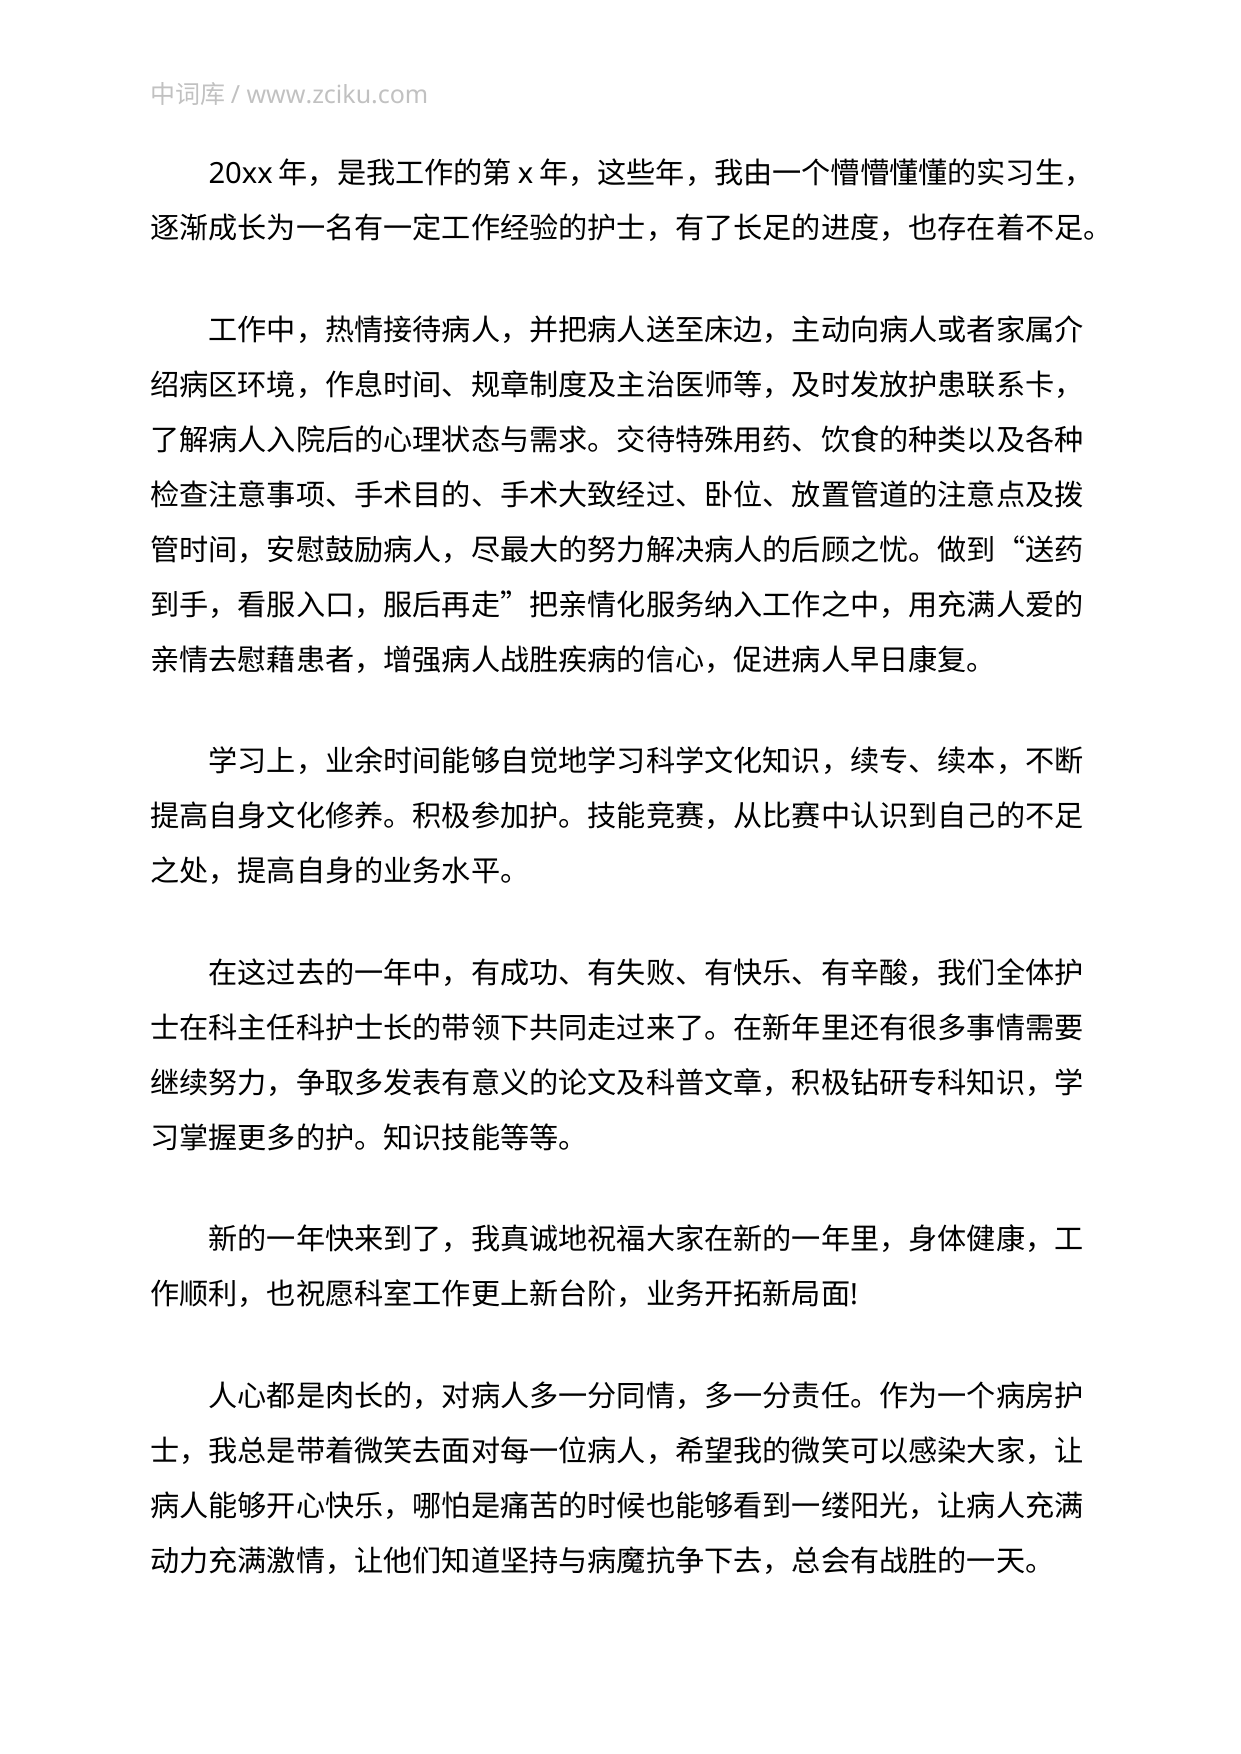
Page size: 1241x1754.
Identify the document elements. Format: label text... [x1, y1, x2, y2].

text 在这过去的一年中，有成功、有失败、有快乐、有辛酸，我们全体护士在科主任科护士长的带领下共同走过来了。在新年里还有很多事情需要继续努力，争取多发表有意义的论文及科普文章，积极钻研专科知识，学习掌握更多的护。知识技能等等。 [150, 949, 1090, 1156]
text 工作中，热情接待病人，并把病人送至床边，主动向病人或者家属介绍病区环境，作息时间、规章制度及主治医师等，及时发放护患联系卡，了解病人入院后的心理状态与需求。交待特殊用药、饮食的种类以及各种检查注意事项、手术目的、手术大致经过、卧位、放置管道的注意点及拨管时间，安慰鼓励病人，尽最大的努力解决病人的后顾之忧。做到“送药到手，看服入口，服后再走”把亲情化服务纳入工作之中，用充满人爱的亲情去慰藉患者，增强病人战胜疾病的信心，促进病人早日康复。 [150, 307, 1090, 678]
text 20xx年，是我工作的第x年，这些年，我由一个懵懵懂懂的实习生，逐渐成长为一名有一定工作经验的护士，有了长足的进度，也存在着不足。 [150, 150, 1090, 247]
text 新的一年快来到了，我真诚地祝福大家在新的一年里，身体健康，工作顺利，也祝愿科室工作更上新台阶，业务开拓新局面! [150, 1216, 1090, 1313]
text 人心都是肉长的，对病人多一分同情，多一分责任。作为一个病房护士，我总是带着微笑去面对每一位病人，希望我的微笑可以感染大家，让病人能够开心快乐，哪怕是痛苦的时候也能够看到一缕阳光，让病人充满动力充满激情，让他们知道坚持与病魔抗争下去，总会有战胜的一天。 [150, 1373, 1090, 1580]
text 学习上，业余时间能够自觉地学习科学文化知识，续专、续本，不断提高自身文化修养。积极参加护。技能竞赛，从比赛中认识到自己的不足之处，提高自身的业务水平。 [150, 738, 1090, 890]
